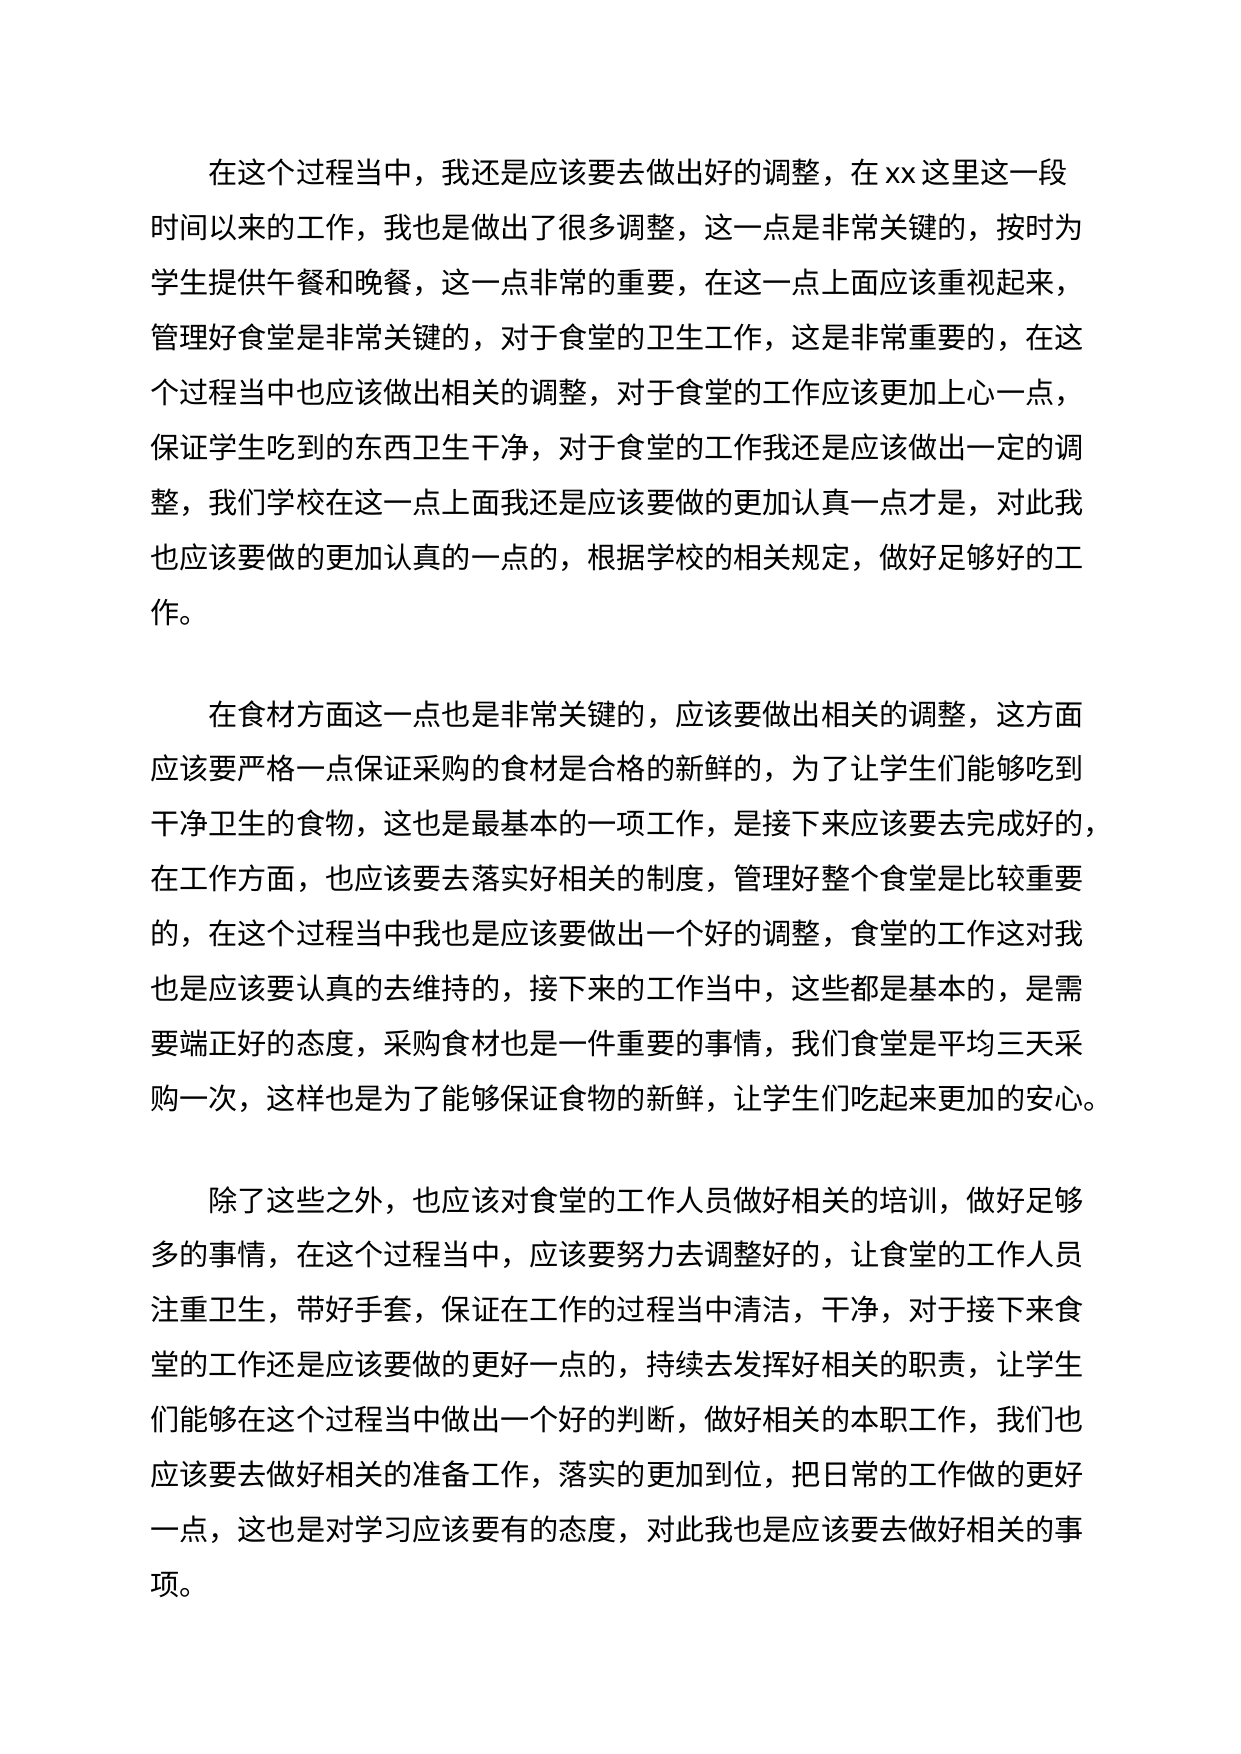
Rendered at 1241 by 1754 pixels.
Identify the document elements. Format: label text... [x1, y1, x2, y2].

text 在食材方面这一点也是非常关键的，应该要做出相关的调整，这方面应该要严格一点保证采购的食材是合格的新鲜的，为了让学生们能够吃到干净卫生的食物，这也是最基本的一项工作，是接下来应该要去完成好的，在工作方面，也应该要去落实好相关的制度，管理好整个食堂是比较重要的，在这个过程当中我也是应该要做出一个好的调整，食堂的工作这对我也是应该要认真的去维持的，接下来的工作当中，这些都是基本的，是需要端正好的态度，采购食材也是一件重要的事情，我们食堂是平均三天采购一次，这样也是为了能够保证食物的新鲜，让学生们吃起来更加的安心。 [150, 691, 1090, 1118]
text 除了这些之外，也应该对食堂的工作人员做好相关的培训，做好足够多的事情，在这个过程当中，应该要努力去调整好的，让食堂的工作人员注重卫生，带好手套，保证在工作的过程当中清洁，干净，对于接下来食堂的工作还是应该要做的更好一点的，持续去发挥好相关的职责，让学生们能够在这个过程当中做出一个好的判断，做好相关的本职工作，我们也应该要去做好相关的准备工作，落实的更加到位，把日常的工作做的更好一点，这也是对学习应该要有的态度，对此我也是应该要去做好相关的事项。 [150, 1177, 1090, 1604]
text 在这个过程当中，我还是应该要去做出好的调整，在xx这里这一段时间以来的工作，我也是做出了很多调整，这一点是非常关键的，按时为学生提供午餐和晚餐，这一点非常的重要，在这一点上面应该重视起来，管理好食堂是非常关键的，对于食堂的卫生工作，这是非常重要的，在这个过程当中也应该做出相关的调整，对于食堂的工作应该更加上心一点，保证学生吃到的东西卫生干净，对于食堂的工作我还是应该做出一定的调整，我们学校在这一点上面我还是应该要做的更加认真一点才是，对此我也应该要做的更加认真的一点的，根据学校的相关规定，做好足够好的工作。 [150, 150, 1090, 632]
